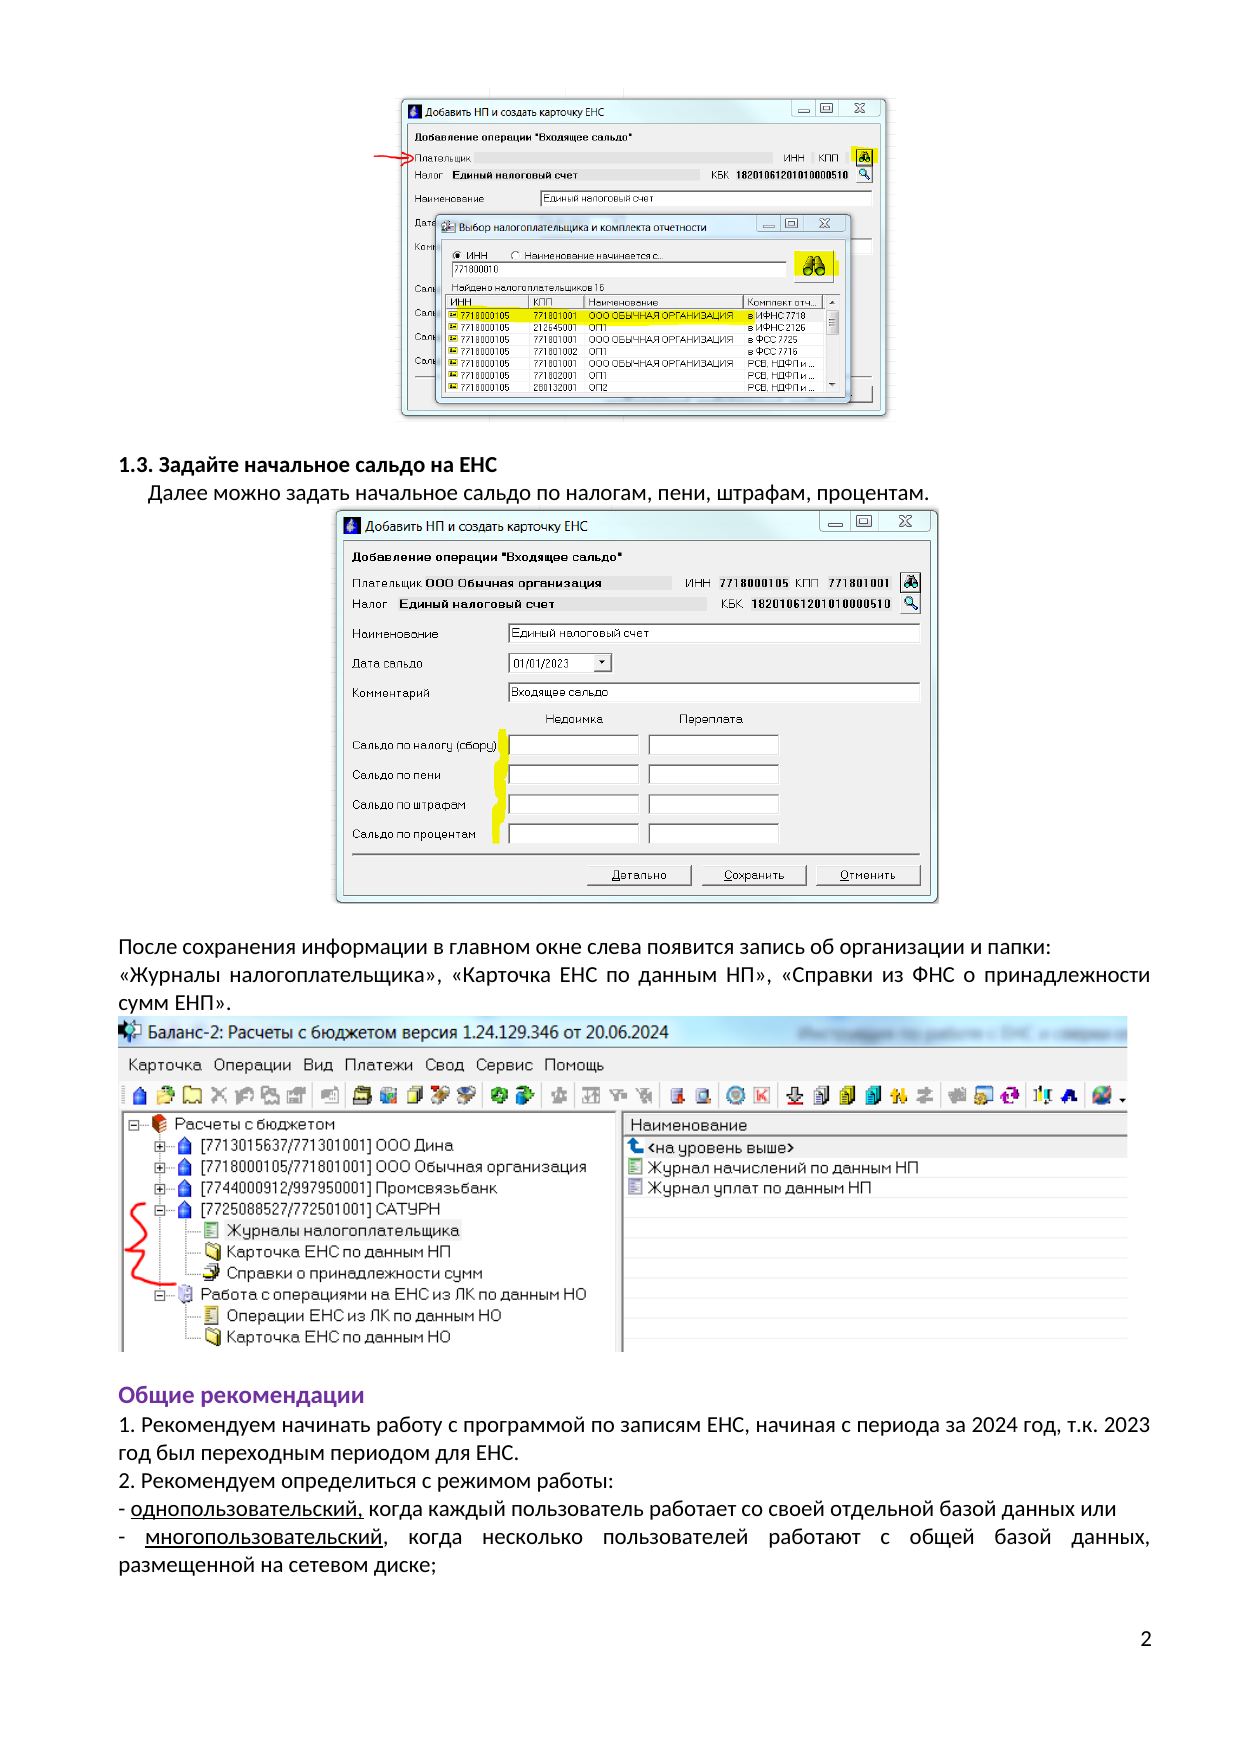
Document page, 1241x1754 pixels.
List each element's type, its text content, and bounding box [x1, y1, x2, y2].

text - многопользовательский, когда несколько пользователей работают с общей базой данных, размещенной на сетевом диске; [118, 1522, 1152, 1578]
text 1. Рекомендуем начинать работу с программой по записям ЕНС, начиная с периода за 2024 год, т.к. 2023 год был переходным периодом для ЕНС. [118, 1410, 1152, 1466]
text «Журналы налогоплательщика», «Карточка ЕНС по данным НП», «Справки из ФНС о принадлежности сумм ЕНП». [118, 960, 1152, 1016]
picture [118, 1016, 1128, 1352]
text Общие рекомендации [118, 1379, 1152, 1410]
picture [330, 505, 940, 904]
text 1.3. Задайте начальное сальдо на ЕНС [118, 450, 1152, 478]
picture [373, 88, 897, 422]
text - однопользовательский, когда каждый пользователь работает со своей отдельной базой данных или [118, 1494, 1152, 1522]
list Далее можно задать начальное сальдо по налогам, пени, штрафам, процентам. [118, 478, 1152, 506]
text После сохранения информации в главном окне слева появится запись об организации и папки: [118, 932, 1152, 960]
text 2. Рекомендуем определиться с режимом работы: [118, 1466, 1152, 1494]
